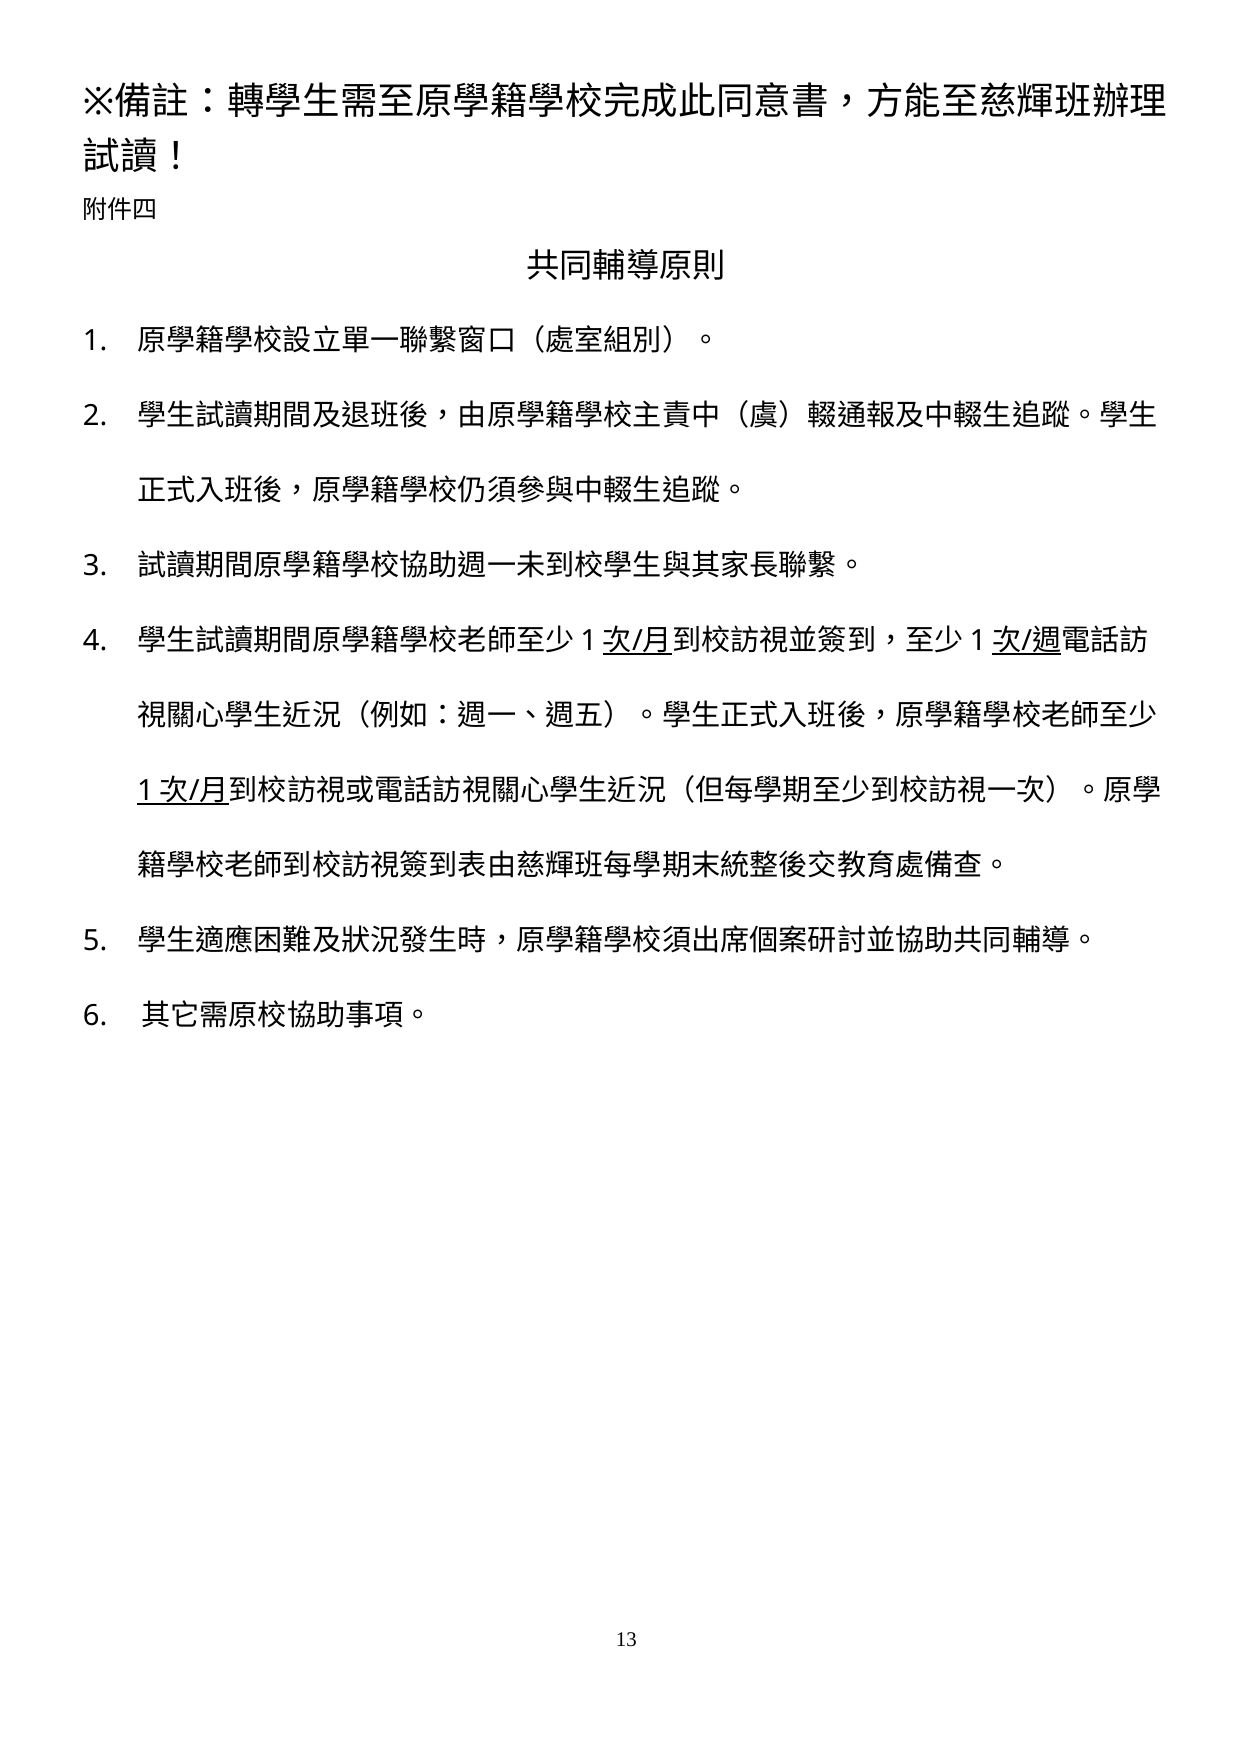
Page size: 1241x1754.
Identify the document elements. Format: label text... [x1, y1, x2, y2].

list 學生試讀期間及退班後，由原學籍學校主責中（虞）輟通報及中輟生追蹤。學生正式入班後，原學籍學校仍須參與中輟生追蹤。 [83, 376, 1169, 526]
list 試讀期間原學籍學校協助週一未到校學生與其家長聯繫。 [83, 526, 1169, 601]
list 學生試讀期間原學籍學校老師至少1次/月到校訪視並簽到，至少1次/週電話訪視關心學生近況（例如：週一、週五）。學生正式入班後，原學籍學校老師至少1次/月到校訪視或電話訪視關心學生近況（但每學期至少到校訪視一次）。原學籍學校老師到校訪視簽到表由慈輝班每學期末統整後交教育處備查。 [83, 601, 1169, 901]
list 共同輔導原則 [83, 226, 1169, 301]
list 原學籍學校設立單一聯繫窗口（處室組別）。 [83, 301, 1169, 376]
list 學生適應困難及狀況發生時，原學籍學校須出席個案研討並協助共同輔導。 [83, 901, 1169, 976]
text 附件四 [83, 180, 1169, 226]
list 其它需原校協助事項。 [83, 976, 1169, 1051]
text ※備註：轉學生需至原學籍學校完成此同意書，方能至慈輝班辦理試讀！ [83, 71, 1169, 180]
